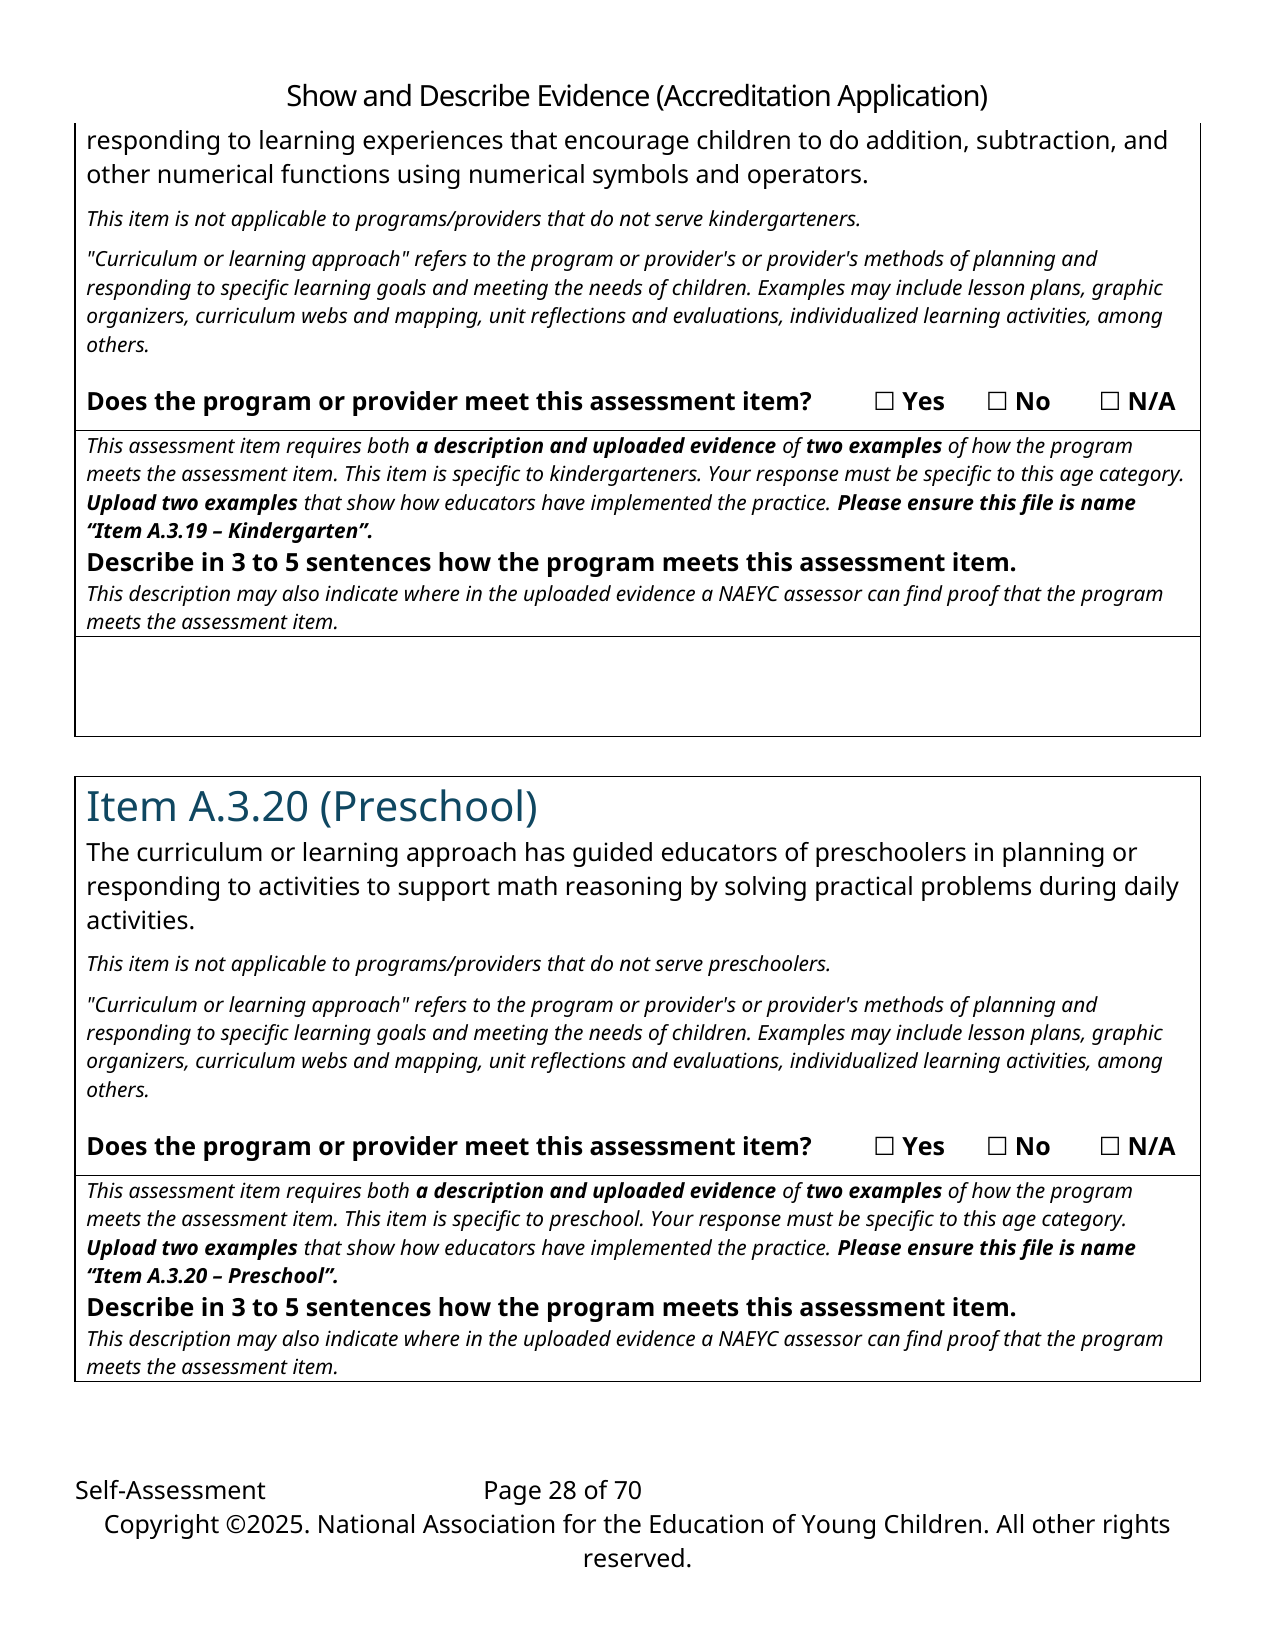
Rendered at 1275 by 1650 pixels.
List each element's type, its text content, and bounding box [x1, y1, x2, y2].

table_cell This item is not applicable to programs/providers that do not serve kindergarteners. "Curriculum or learning approach" refers to the program or provider's or provider's methods of planning and responding to specific learning goals and meeting the needs of children. Examples may include lesson plans, graphic organizers, curriculum webs and mapping, unit reflections and evaluations, individualized learning activities, among others. [76, 204, 1200, 371]
table_cell No [975, 1116, 1087, 1175]
table_cell Yes [862, 371, 974, 430]
table_cell N/A [1087, 1116, 1200, 1175]
table_cell Describe in 3 to 5 sentences how the program meets this assessment item. This description may also indicate where in the uploaded evidence a NAEYC assessor can find proof that the program meets the assessment item. [76, 545, 1200, 636]
table_cell Does the program or provider meet this assessment item? [76, 371, 862, 430]
table_cell The curriculum or learning approach has guided educators of preschoolers in planning or responding to activities to support math reasoning by solving practical problems during daily activities. [76, 834, 1200, 949]
table_cell Yes [862, 1116, 974, 1175]
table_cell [76, 123, 1200, 204]
table_cell This assessment item requires both a description and uploaded evidence of two examples of how the program meets the assessment item. This item is specific to preschool. Your response must be specific to this age category. Upload two examples that show how educators have implemented the practice. Please ensure this file is name “Item A.3.20 – Preschool”. [76, 1176, 1200, 1290]
table_cell This assessment item requires both a description and uploaded evidence of two examples of how the program meets the assessment item. This item is specific to kindergarteners. Your response must be specific to this age category. Upload two examples that show how educators have implemented the practice. Please ensure this file is name “Item A.3.19 – Kindergarten”. [76, 431, 1200, 545]
table_cell Does the program or provider meet this assessment item? [76, 1116, 862, 1175]
table_header Item A.3.20 (Preschool) [76, 777, 1200, 834]
table_cell No [975, 371, 1087, 430]
table_cell This item is not applicable to programs/providers that do not serve preschoolers. "Curriculum or learning approach" refers to the program or provider's or provider's methods of planning and responding to specific learning goals and meeting the needs of children. Examples may include lesson plans, graphic organizers, curriculum webs and mapping, unit reflections and evaluations, individualized learning activities, among others. [76, 949, 1200, 1116]
table_cell [76, 637, 1200, 736]
table_cell Describe in 3 to 5 sentences how the program meets this assessment item. This description may also indicate where in the uploaded evidence a NAEYC assessor can find proof that the program meets the assessment item. [76, 1290, 1200, 1381]
table_cell N/A [1087, 371, 1200, 430]
